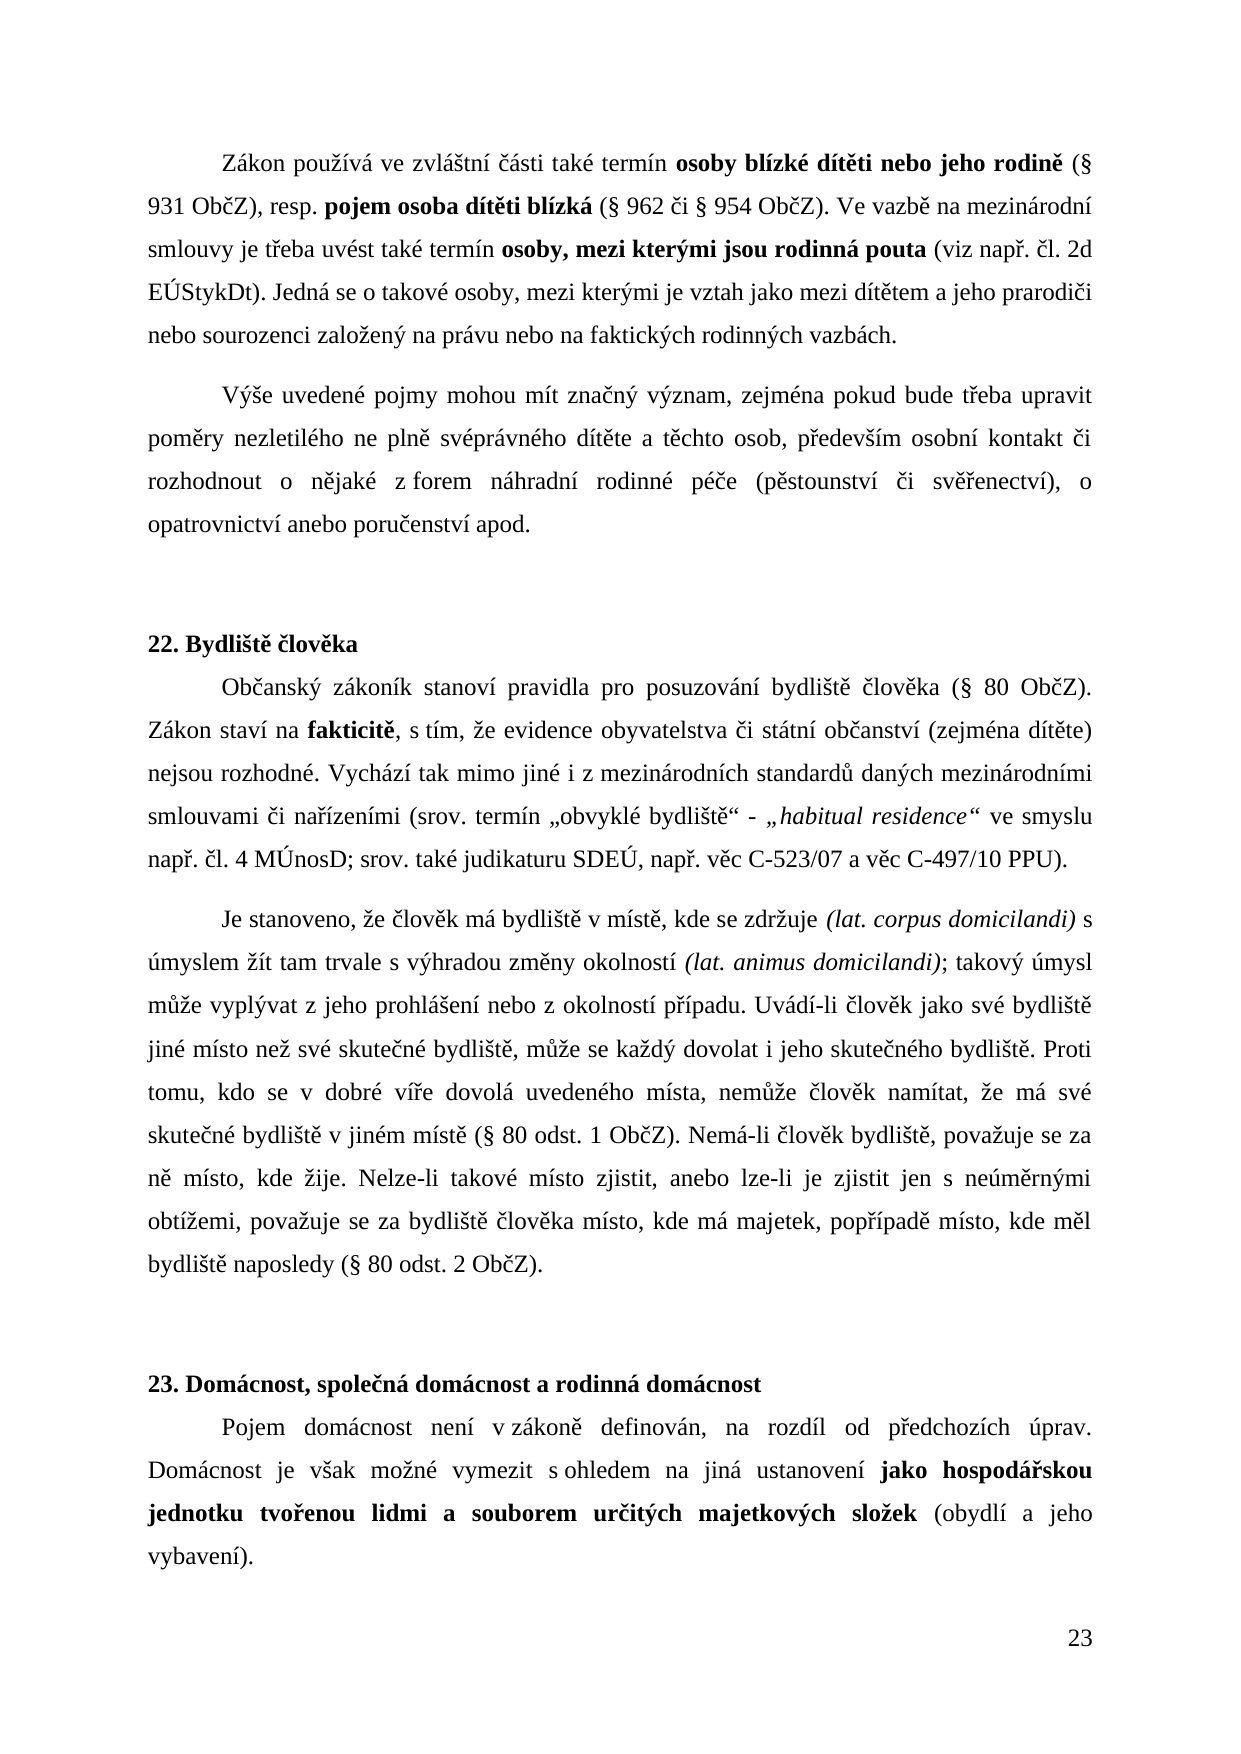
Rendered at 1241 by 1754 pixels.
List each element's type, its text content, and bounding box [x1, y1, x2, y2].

text Je stanoveno, že člověk má bydliště v místě, kde se zdržuje (lat. corpus domicilandi) s úmyslem žít tam trvale s výhradou změny okolností (lat. animus domicilandi); takový úmysl může vyplývat z jeho prohlášení nebo z okolností případu. Uvádí-li člověk jako své bydliště jiné místo než své skutečné bydliště, může se každý dovolat i jeho skutečného bydliště. Proti tomu, kdo se v dobré víře dovolá uvedeného místa, nemůže člověk namítat, že má své skutečné bydliště v jiném místě (§ 80 odst. 1 ObčZ). Nemá-li člověk bydliště, považuje se za ně místo, kde žije. Nelze-li takové místo zjistit, anebo lze-li je zjistit jen s neúměrnými obtížemi, považuje se za bydliště člověka místo, kde má majetek, popřípadě místo, kde měl bydliště naposledy (§ 80 odst. 2 ObčZ). [148, 904, 1093, 1278]
text Pojem domácnost není v zákoně definován, na rozdíl od předchozích úprav. Domácnost je však možné vymezit s ohledem na jiná ustanovení jako hospodářskou jednotku tvořenou lidmi a souborem určitých majetkových složek (obydlí a jeho vybavení). [148, 1412, 1093, 1570]
text Výše uvedené pojmy mohou mít značný význam, zejména pokud bude třeba upravit poměry nezletilého ne plně svéprávného dítěte a těchto osob, především osobní kontakt či rozhodnout o nějaké z forem náhradní rodinné péče (pěstounství či svěřenectví), o opatrovnictví anebo poručenství apod. [148, 380, 1093, 538]
list Bydliště člověka [148, 629, 1093, 658]
list Domácnost, společná domácnost a rodinná domácnost [148, 1369, 1093, 1398]
text Občanský zákoník stanoví pravidla pro posuzování bydliště člověka (§ 80 ObčZ). Zákon staví na fakticitě, s tím, že evidence obyvatelstva či státní občanství (zejména dítěte) nejsou rozhodné. Vychází tak mimo jiné i z mezinárodních standardů daných mezinárodními smlouvami či nařízeními (srov. termín „obvyklé bydliště“ - „habitual residence“ ve smyslu např. čl. 4 MÚnosD; srov. také judikaturu SDEÚ, např. věc C-523/07 a věc C-497/10 PPU). [148, 672, 1093, 873]
text Zákon používá ve zvláštní části také termín osoby blízké dítěti nebo jeho rodině (§ 931 ObčZ), resp. pojem osoba dítěti blízká (§ 962 či § 954 ObčZ). Ve vazbě na mezinárodní smlouvy je třeba uvést také termín osoby, mezi kterými jsou rodinná pouta (viz např. čl. 2d EÚStykDt). Jedná se o takové osoby, mezi kterými je vztah jako mezi dítětem a jeho prarodiči nebo sourozenci založený na právu nebo na faktických rodinných vazbách. [148, 148, 1093, 349]
